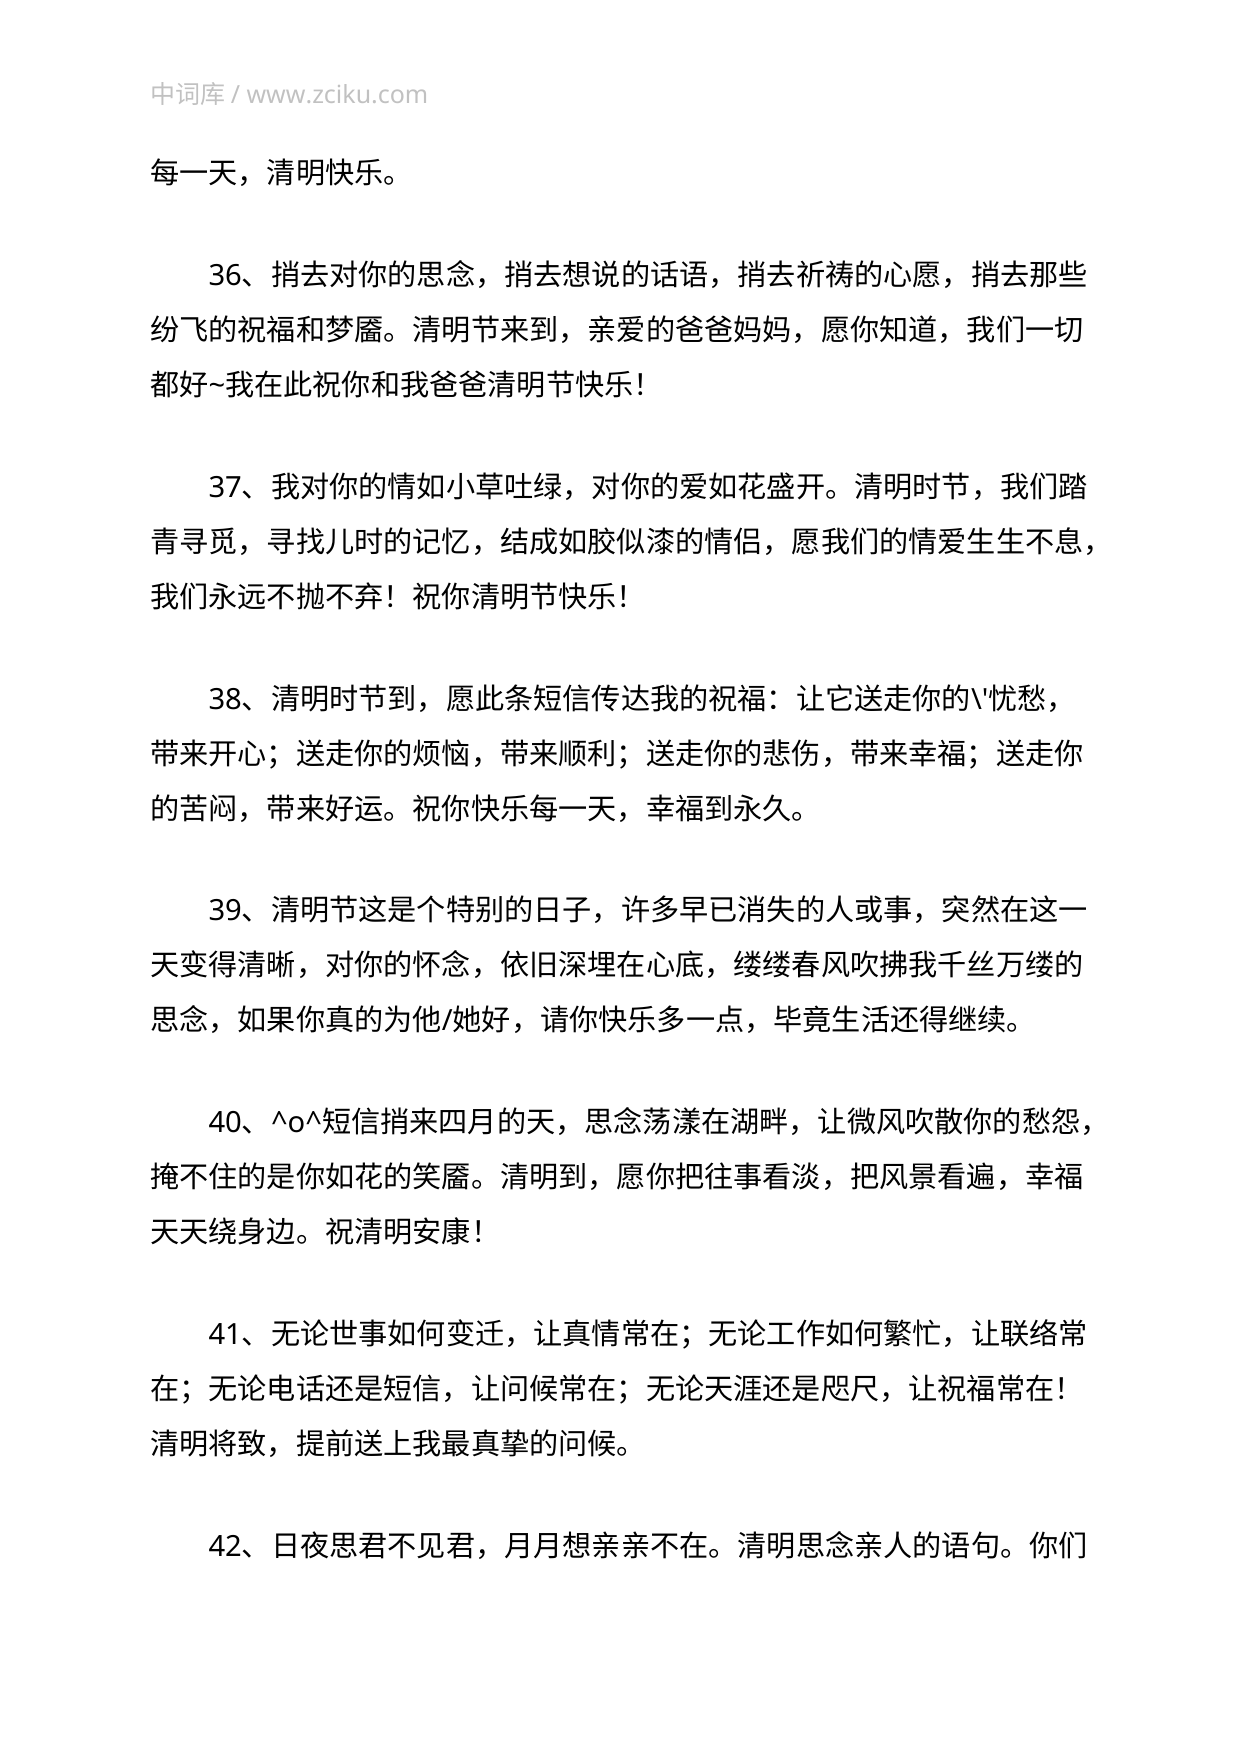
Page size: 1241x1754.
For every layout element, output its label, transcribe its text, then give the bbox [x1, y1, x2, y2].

text 39、清明节这是个特别的日子，许多早已消失的人或事，突然在这一天变得清晰，对你的怀念，依旧深埋在心底，缕缕春风吹拂我千丝万缕的思念，如果你真的为他/她好，请你快乐多一点，毕竟生活还得继续。 [150, 887, 1090, 1039]
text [150, 1522, 1090, 1564]
text 37、我对你的情如小草吐绿，对你的爱如花盛开。清明时节，我们踏青寻觅，寻找儿时的记忆，结成如胶似漆的情侣，愿我们的情爱生生不息，我们永远不抛不弃！祝你清明节快乐！ [150, 464, 1090, 616]
text 38、清明时节到，愿此条短信传达我的祝福：让它送走你的\'忧愁，带来开心；送走你的烦恼，带来顺利；送走你的悲伤，带来幸福；送走你的苦闷，带来好运。祝你快乐每一天，幸福到永久。 [150, 675, 1090, 827]
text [150, 150, 1090, 192]
text 36、捎去对你的思念，捎去想说的话语，捎去祈祷的心愿，捎去那些纷飞的祝福和梦靥。清明节来到，亲爱的爸爸妈妈，愿你知道，我们一切都好~我在此祝你和我爸爸清明节快乐！ [150, 252, 1090, 404]
text 40、^o^短信捎来四月的天，思念荡漾在湖畔，让微风吹散你的愁怨，掩不住的是你如花的笑靥。清明到，愿你把往事看淡，把风景看遍，幸福天天绕身边。祝清明安康！ [150, 1099, 1090, 1251]
text 41、无论世事如何变迁，让真情常在；无论工作如何繁忙，让联络常在；无论电话还是短信，让问候常在；无论天涯还是咫尺，让祝福常在！清明将致，提前送上我最真挚的问候。 [150, 1311, 1090, 1463]
